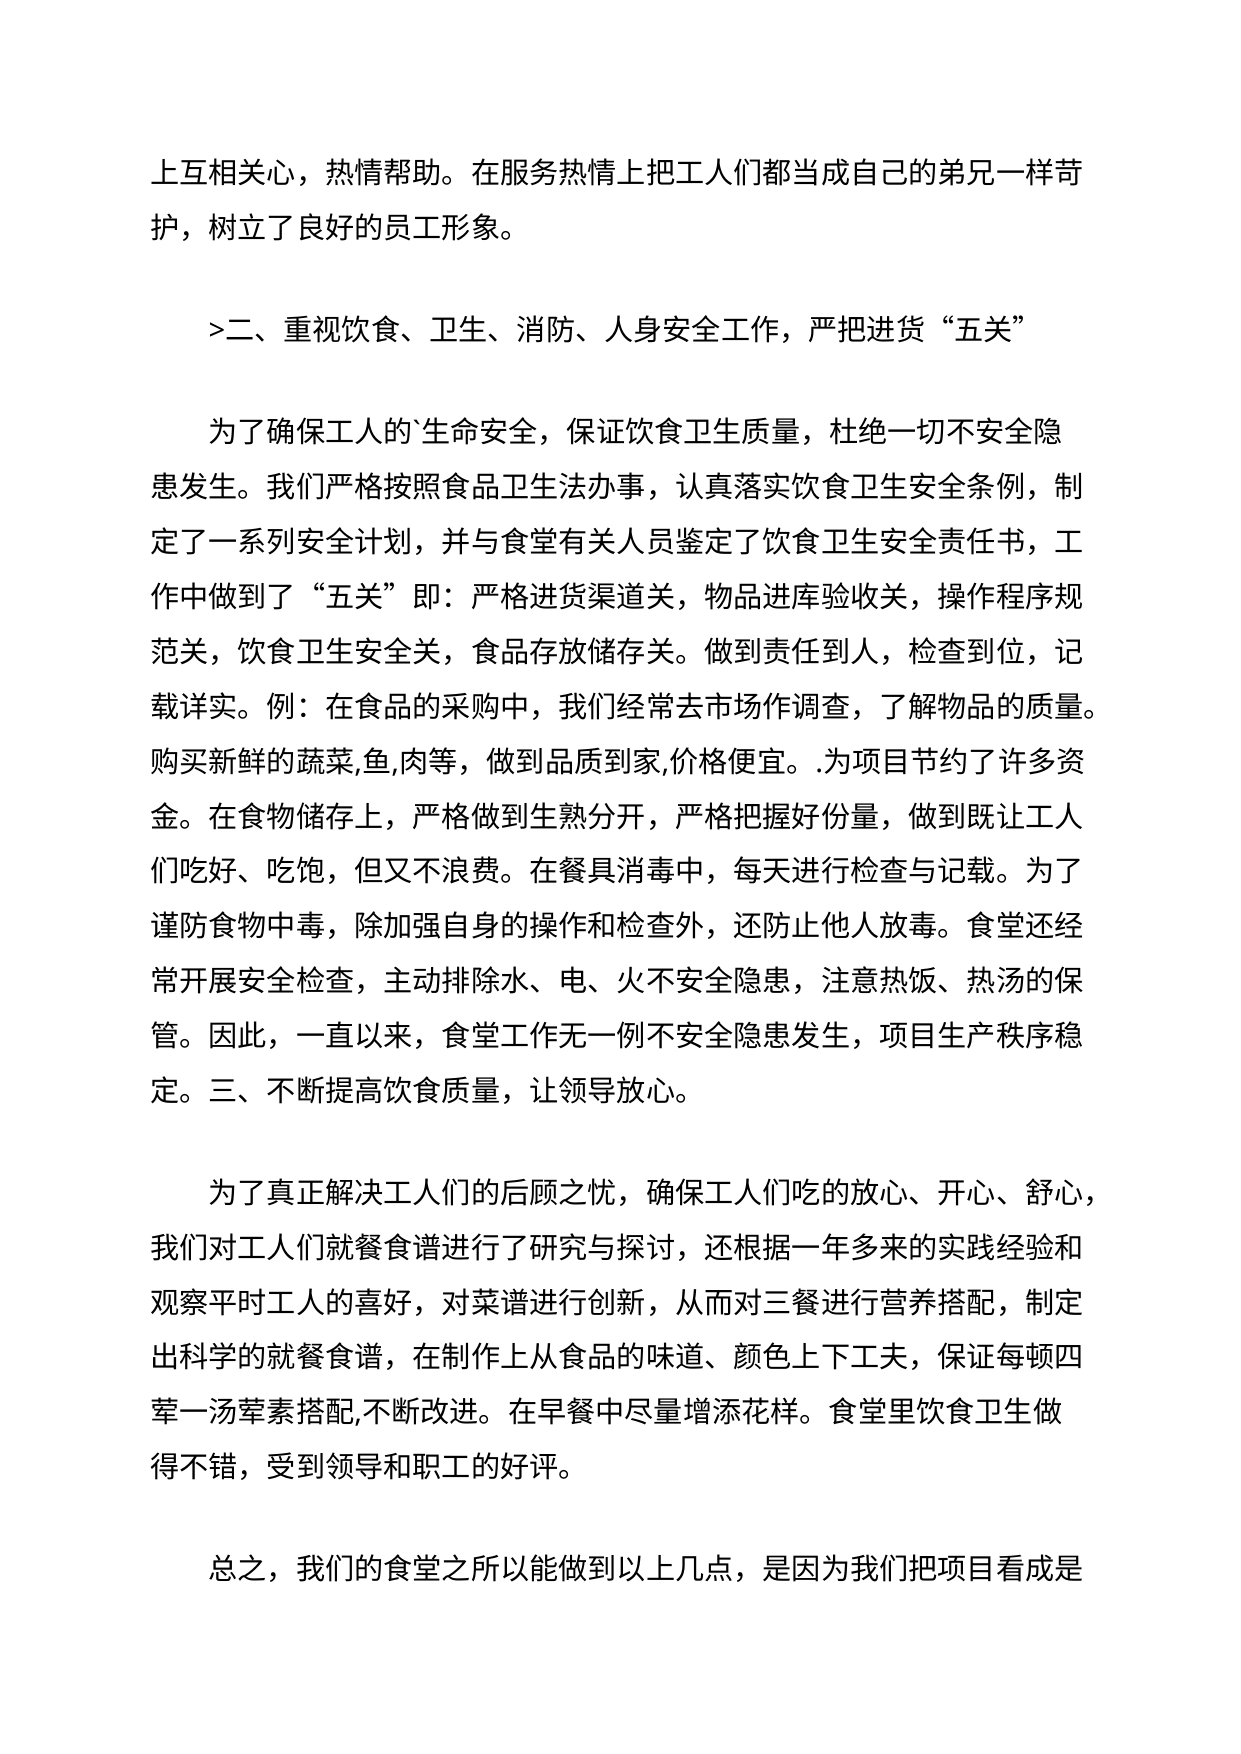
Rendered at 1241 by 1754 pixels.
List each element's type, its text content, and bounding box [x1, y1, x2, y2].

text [150, 1546, 1090, 1588]
text 为了确保工人的`生命安全，保证饮食卫生质量，杜绝一切不安全隐患发生。我们严格按照食品卫生法办事，认真落实饮食卫生安全条例，制定了一系列安全计划，并与食堂有关人员鉴定了饮食卫生安全责任书，工作中做到了“五关”即：严格进货渠道关，物品进库验收关，操作程序规范关，饮食卫生安全关，食品存放储存关。做到责任到人，检查到位，记载详实。例：在食品的采购中，我们经常去市场作调查，了解物品的质量。购买新鲜的蔬菜,鱼,肉等，做到品质到家,价格便宜。.为项目节约了许多资金。在食物储存上，严格做到生熟分开，严格把握好份量，做到既让工人们吃好、吃饱，但又不浪费。在餐具消毒中，每天进行检查与记载。为了谨防食物中毒，除加强自身的操作和检查外，还防止他人放毒。食堂还经常开展安全检查，主动排除水、电、火不安全隐患，注意热饭、热汤的保管。因此，一直以来，食堂工作无一例不安全隐患发生，项目生产秩序稳定。三、不断提高饮食质量，让领导放心。 [150, 409, 1090, 1110]
text 为了真正解决工人们的后顾之忧，确保工人们吃的放心、开心、舒心，我们对工人们就餐食谱进行了研究与探讨，还根据一年多来的实践经验和观察平时工人的喜好，对菜谱进行创新，从而对三餐进行营养搭配，制定出科学的就餐食谱，在制作上从食品的味道、颜色上下工夫，保证每顿四荤一汤荤素搭配,不断改进。在早餐中尽量增添花样。食堂里饮食卫生做得不错，受到领导和职工的好评。 [150, 1169, 1090, 1486]
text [150, 150, 1090, 247]
text >二、重视饮食、卫生、消防、人身安全工作，严把进货“五关” [150, 307, 1090, 349]
